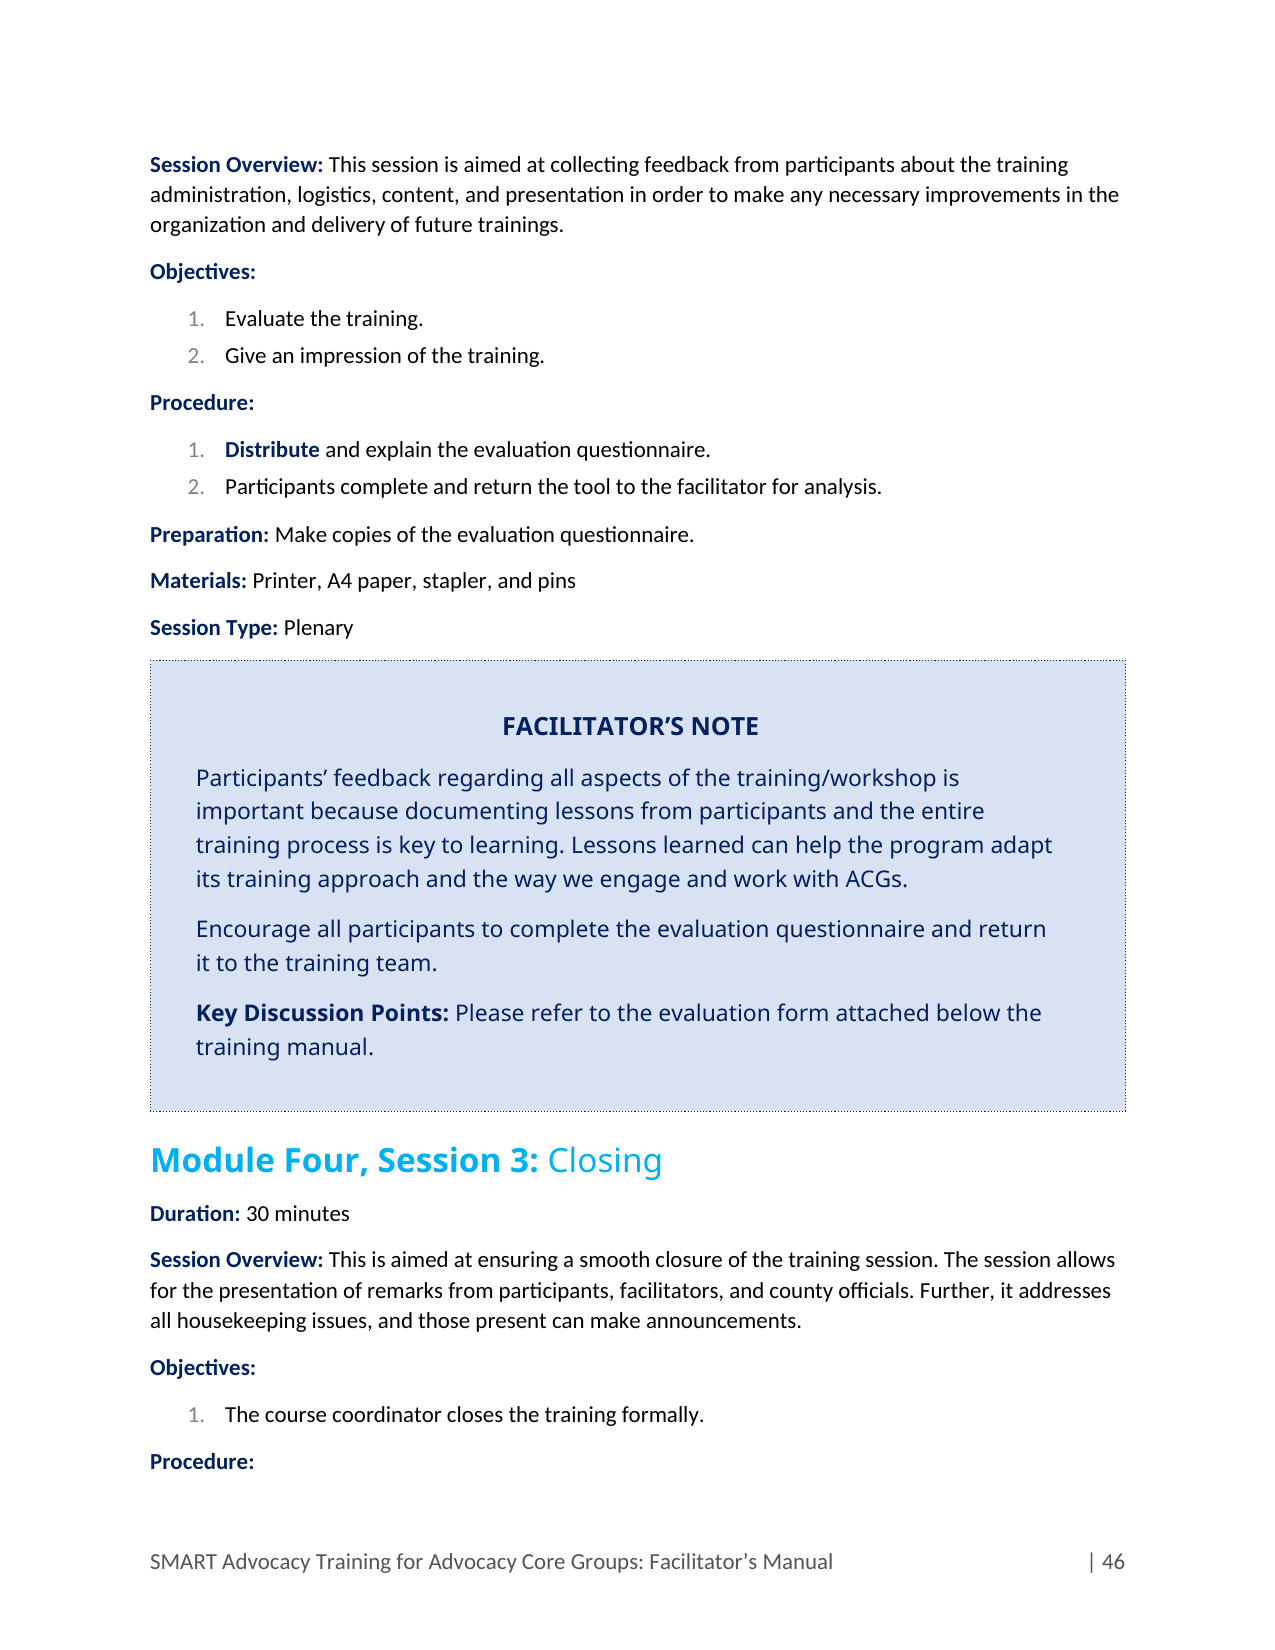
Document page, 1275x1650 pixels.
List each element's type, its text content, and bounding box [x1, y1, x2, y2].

text Session Overview: This session is aimed at collecting feedback from participants about the training administration, logistics, content, and presentation in order to make any necessary improvements in the organization and delivery of future trainings. [150, 150, 1125, 238]
text Duration: 30 minutes [150, 1199, 1125, 1227]
table_header FACILITATOR’S NOTE Participants’ feedback regarding all aspects of the training/workshop is important because documenting lessons from participants and the entire training process is key to learning. Lessons learned can help the program adapt its training approach and the way we engage and work with ACGs. Encourage all participants to complete the evaluation questionnaire and return it to the training team. Key Discussion Points: Please refer to the evaluation form attached below the training manual. [151, 660, 1126, 1111]
list The course coordinator closes the training formally. [187, 1400, 1125, 1428]
text Objectives: [150, 257, 1125, 285]
text Procedure: [150, 1447, 1125, 1475]
list Evaluate the training. [187, 304, 1125, 332]
text Procedure: [150, 388, 1125, 417]
list Give an impression of the training. [187, 341, 1125, 369]
text Objectives: [150, 1353, 1125, 1381]
subtitle Module Four, Session 3: Closing [150, 1137, 1125, 1183]
list Participants complete and return the tool to the facilitator for analysis. [187, 472, 1125, 500]
text Materials: Printer, A4 paper, stapler, and pins [150, 567, 1125, 595]
text Session Overview: This is aimed at ensuring a smooth closure of the training session. The session allows for the presentation of remarks from participants, facilitators, and county officials. Further, it addresses all housekeeping issues, and those present can make announcements. [150, 1246, 1125, 1334]
text Preparation: Make copies of the evaluation questionnaire. [150, 520, 1125, 548]
list Distribute and explain the evaluation questionnaire. [187, 435, 1125, 463]
text Session Type: Plenary [150, 613, 1125, 642]
